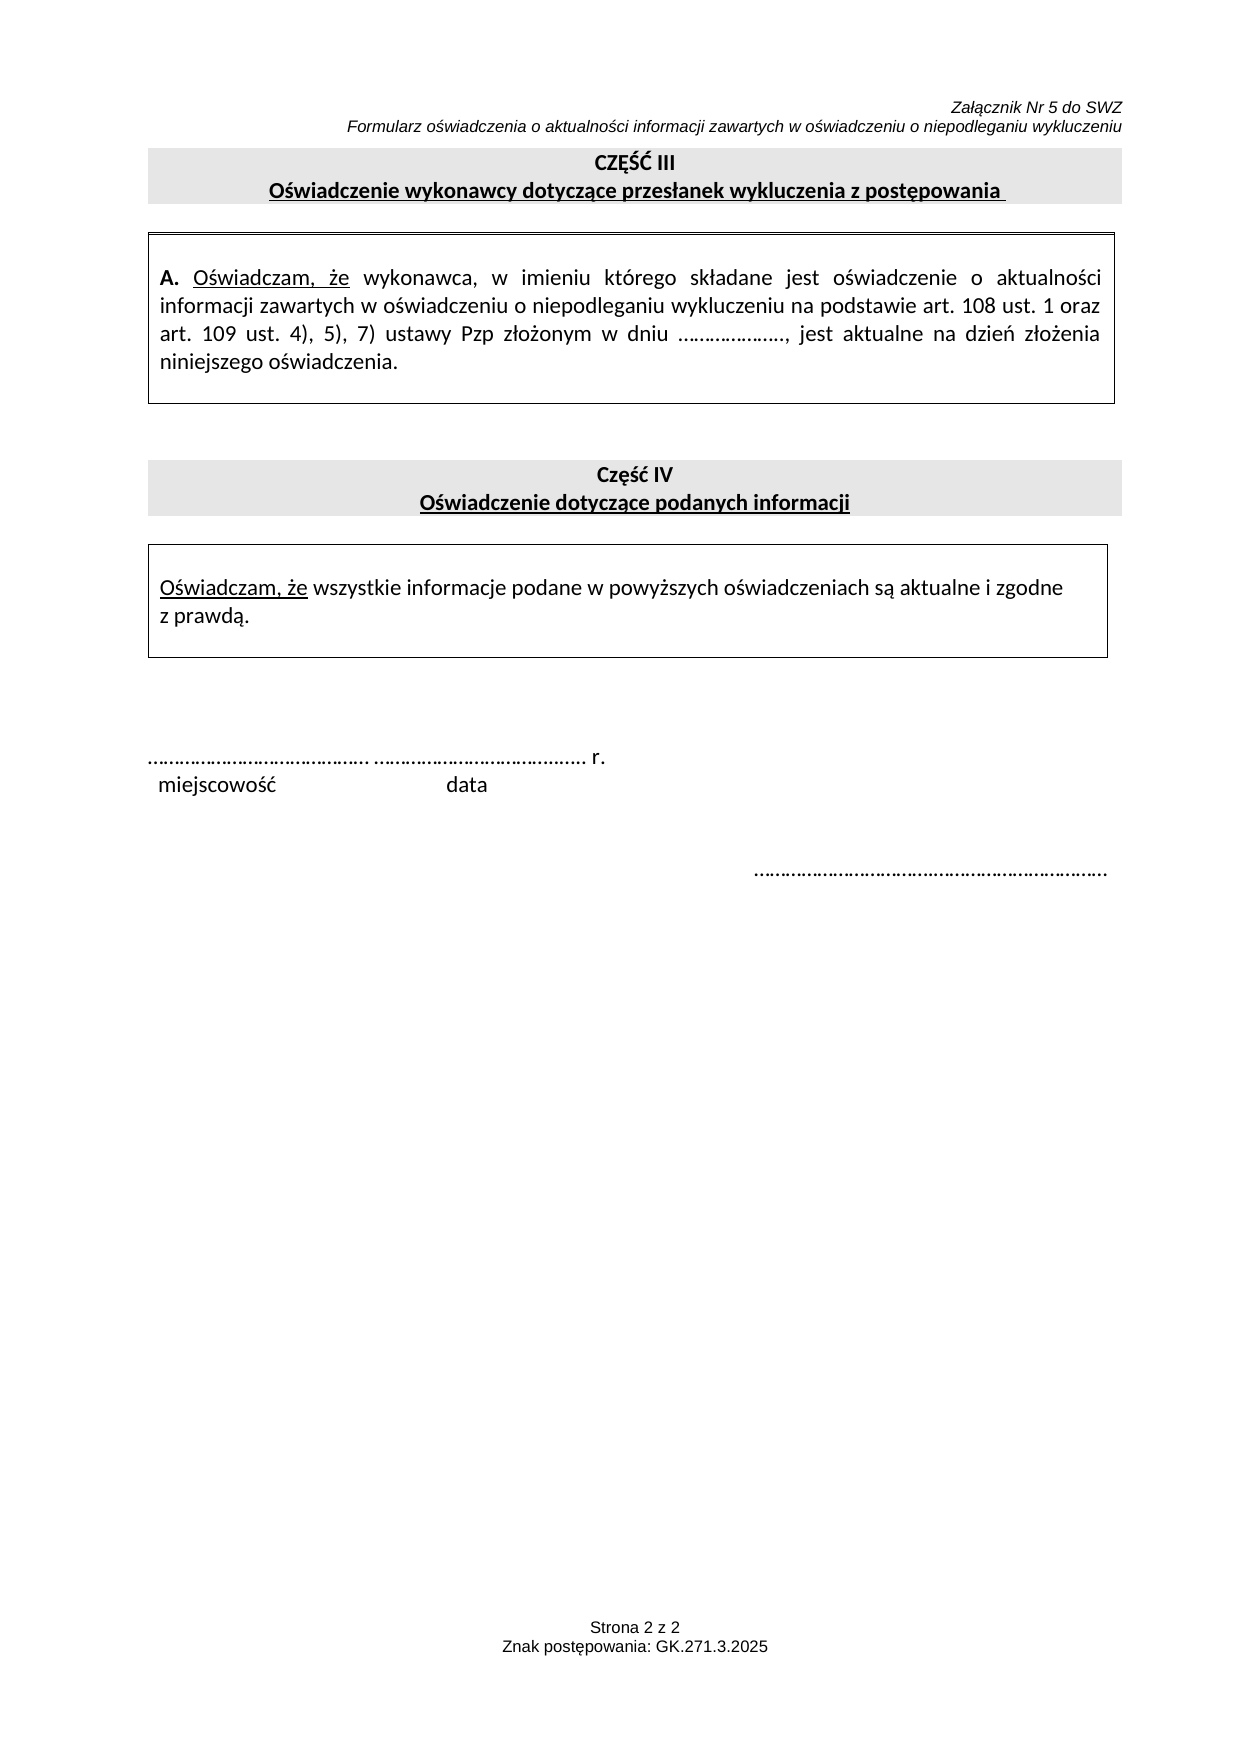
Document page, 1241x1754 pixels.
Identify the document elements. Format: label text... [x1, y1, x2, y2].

text Oświadczenie wykonawcy dotyczące przesłanek wykluczenia z postępowania [148, 176, 1122, 204]
text miejscowość data [148, 770, 1122, 798]
text …………………………………… ……………………………..….. r. [148, 742, 1122, 770]
table_header A. Oświadczam, że wykonawca, w imieniu którego składane jest oświadczenie o aktualności informacji zawartych w oświadczeniu o niepodleganiu wykluczeniu na podstawie art. 108 ust. 1 oraz art. 109 ust. 4), 5), 7) ustawy Pzp złożonym w dniu ……………….., jest aktualne na dzień złożenia niniejszego oświadczenia. [149, 235, 1114, 403]
text Oświadczenie dotyczące podanych informacji [148, 488, 1122, 516]
text …………………………….…………………………… [665, 854, 1122, 882]
table_header Oświadczam, że wszystkie informacje podane w powyższych oświadczeniach są aktualne i zgodne z prawdą. [149, 545, 1107, 657]
subtitle CZĘŚĆ III [148, 148, 1122, 176]
text Część IV [148, 460, 1122, 488]
